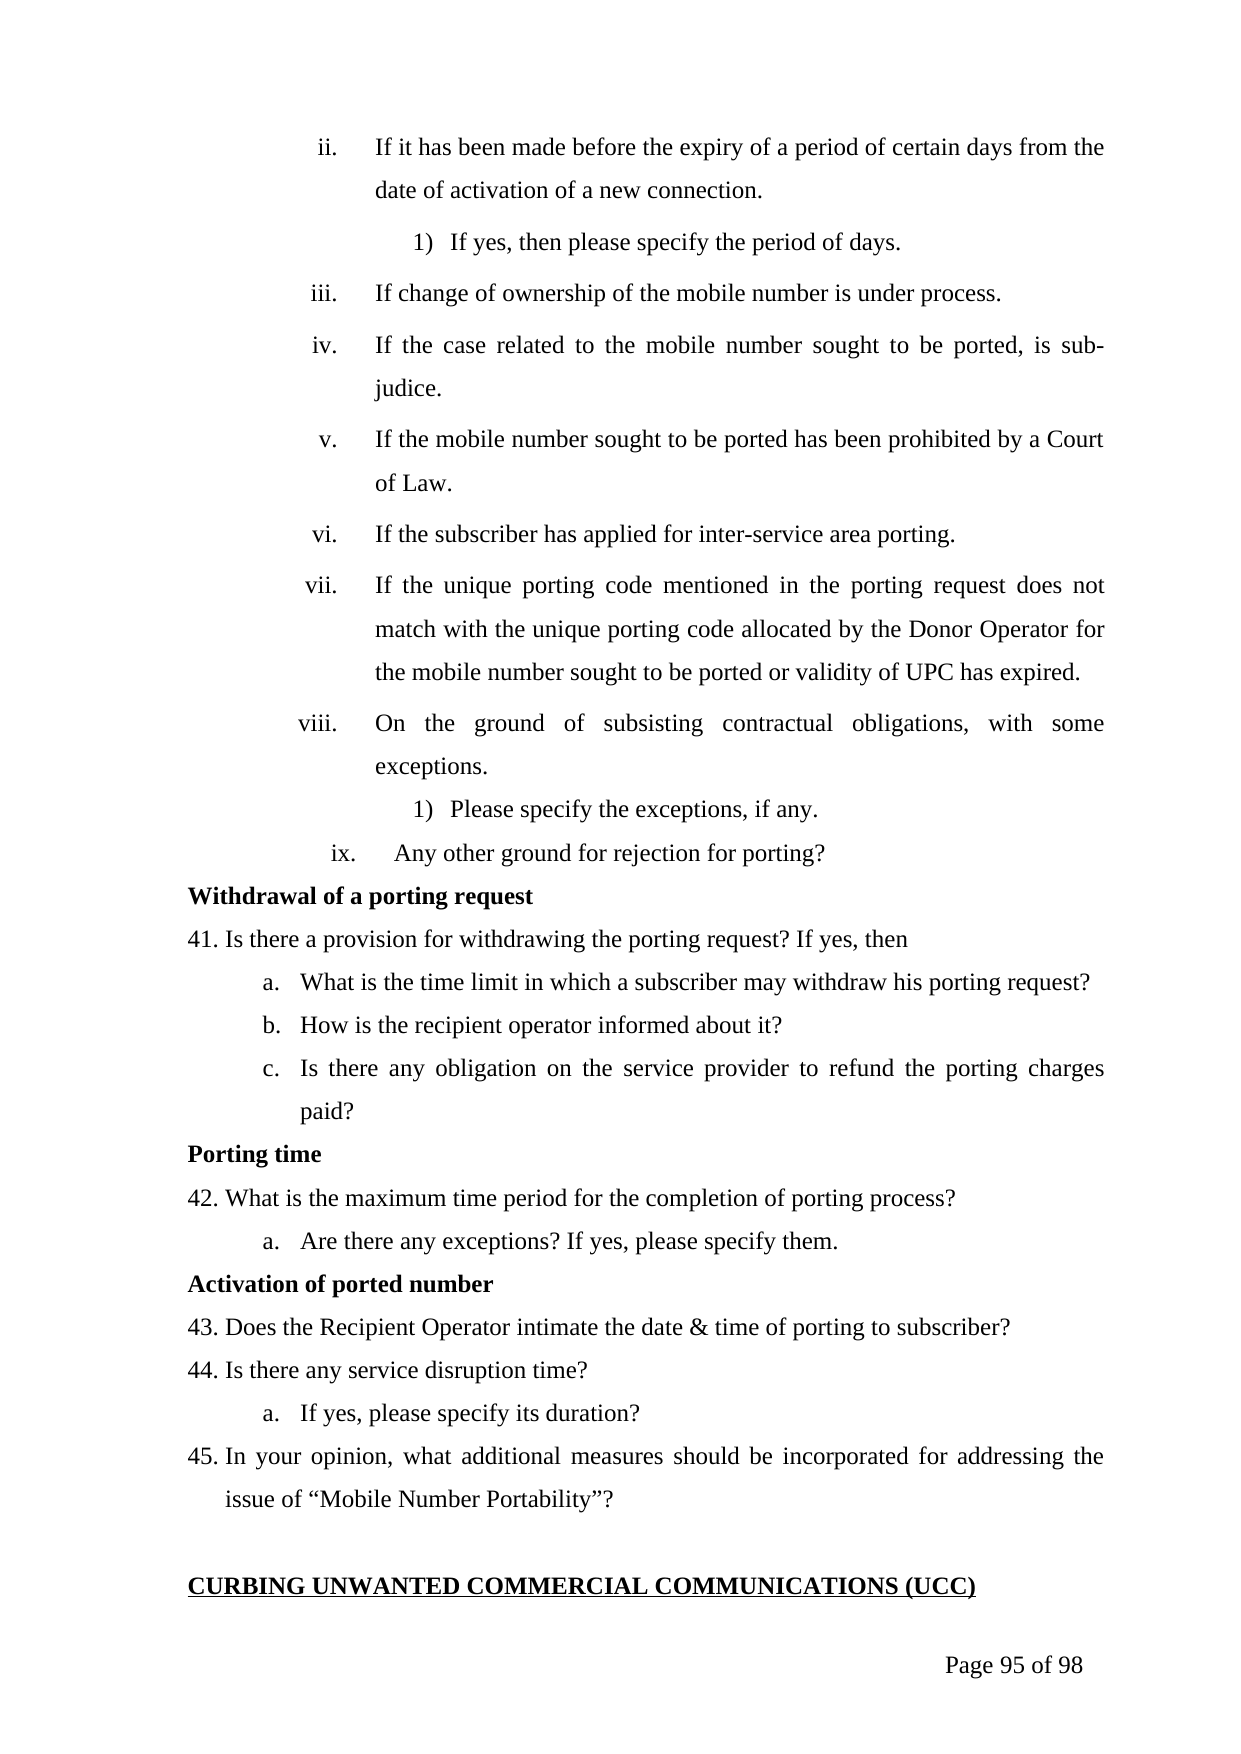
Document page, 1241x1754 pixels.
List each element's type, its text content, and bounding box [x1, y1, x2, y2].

list If yes, please specify its duration? [262, 1398, 1105, 1427]
list How is the recipient operator informed about it? [262, 1010, 1105, 1039]
list Is there any obligation on the service provider to refund the porting charges paid? [262, 1053, 1105, 1125]
list If the mobile number sought to be ported has been prohibited by a Court of Law. [337, 424, 1105, 496]
list On the ground of subsisting contractual obligations, with some exceptions. [337, 708, 1105, 780]
text Activation of ported number [187, 1269, 1105, 1298]
list Are there any exceptions? If yes, please specify them. [262, 1226, 1105, 1254]
list Does the Recipient Operator intimate the date & time of porting to subscriber? [187, 1312, 1105, 1341]
list Any other ground for rejection for porting? [356, 838, 1105, 866]
list Is there any service disruption time? [187, 1355, 1105, 1384]
list Is there a provision for withdrawing the porting request? If yes, then [187, 924, 1105, 953]
list What is the maximum time period for the completion of porting process? [187, 1183, 1105, 1211]
list In your opinion, what additional measures should be incorporated for addressing the issue of “Mobile Number Portability”? [187, 1441, 1105, 1513]
list If yes, then please specify the period of days. [412, 227, 1105, 256]
list Withdrawal of a porting request [187, 881, 1105, 909]
list If the case related to the mobile number sought to be ported, is sub-judice. [337, 330, 1105, 402]
list If the unique porting code mentioned in the porting request does not match with the unique porting code allocated by the Donor Operator for the mobile number sought to be ported or validity of UPC has expired. [337, 571, 1105, 686]
text CURBING UNWANTED COMMERCIAL COMMUNICATIONS (UCC) [187, 1571, 1105, 1599]
list If it has been made before the expiry of a period of certain days from the date of activation of a new connection. [337, 132, 1105, 204]
list Please specify the exceptions, if any. [412, 794, 1105, 823]
list If change of ownership of the mobile number is under process. [337, 278, 1105, 307]
list What is the time limit in which a subscriber may withdraw his porting request? [262, 967, 1105, 996]
list If the subscriber has applied for inter-service area porting. [337, 519, 1105, 548]
list Porting time [187, 1139, 1105, 1168]
